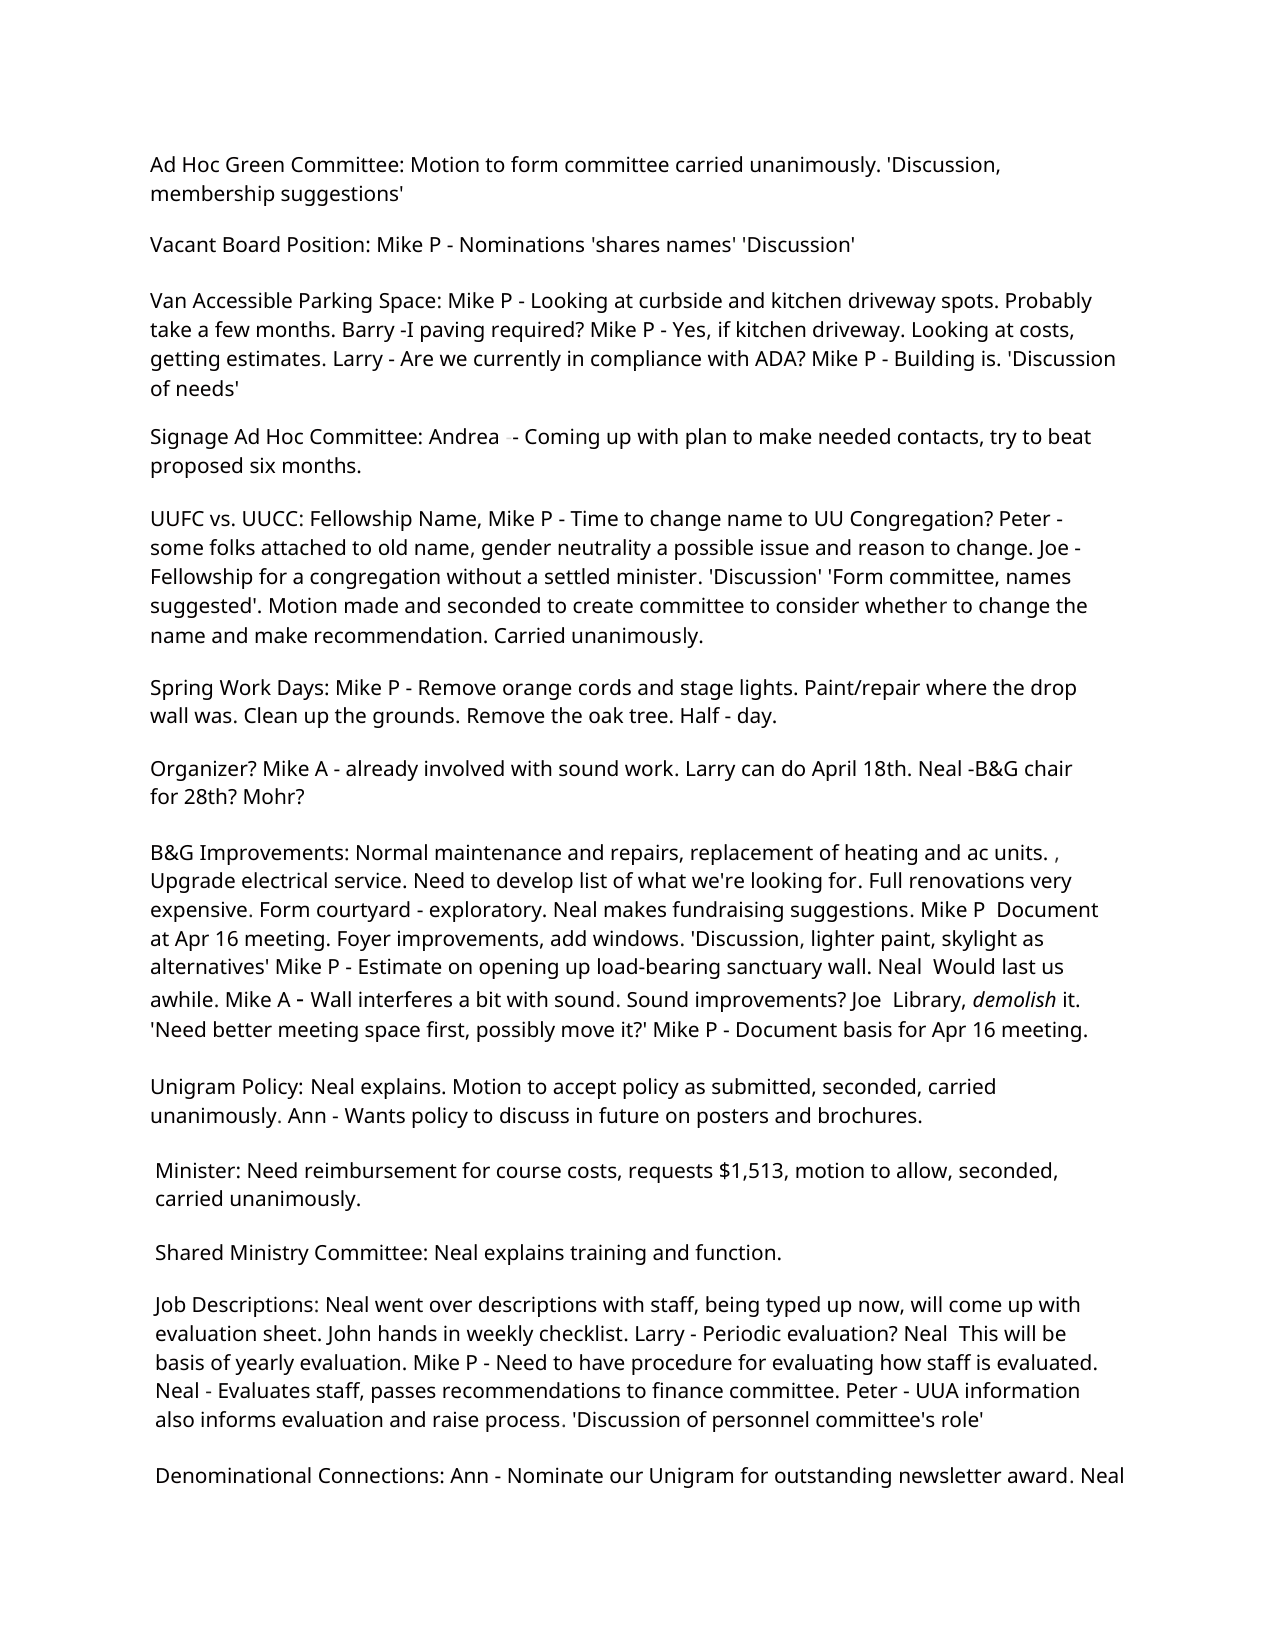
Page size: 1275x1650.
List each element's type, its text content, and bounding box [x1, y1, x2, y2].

text Vacant Board Position: Mike P - Nominations 'shares names' 'Discussion' [150, 230, 1113, 258]
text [155, 1461, 1125, 1490]
text Shared Ministry Committee: Neal explains training and function. [155, 1238, 1122, 1266]
text Unigram Policy: Neal explains. Motion to accept policy as submitted, seconded, carried unanimously. Ann - Wants policy to discuss in future on posters and brochures. [150, 1072, 1069, 1130]
text Spring Work Days: Mike P - Remove orange cords and stage lights. Paint/repair where the drop wall was. Clean up the grounds. Remove the oak tree. Half - day. [150, 673, 1098, 730]
text UUFC vs. UUCC: Fellowship Name, Mike P - Time to change name to UU Congregation? Peter - some folks attached to old name, gender neutrality a possible issue and reason to change. Joe - Fellowship for a congregation without a settled minister. 'Discussion' 'Form committee, names suggested'. Motion made and seconded to create committee to consider whether to change the name and make recommendation. Carried unanimously. [150, 504, 1107, 649]
text Job Descriptions: Neal went over descriptions with staff, being typed up now, will come up with evaluation sheet. John hands in weekly checklist. Larry - Periodic evaluation? Neal This will be basis of yearly evaluation. Mike P - Need to have procedure for evaluating how staff is evaluated. Neal - Evaluates staff, passes recommendations to finance committee. Peter - UUA information also informs evaluation and raise process. 'Discussion of personnel committee's role' [155, 1290, 1122, 1433]
text Minister: Need reimbursement for course costs, requests $1,513, motion to allow, seconded, carried unanimously. [155, 1156, 1122, 1213]
text B&G Improvements: Normal maintenance and repairs, replacement of heating and ac units. , Upgrade electrical service. Need to develop list of what we're looking for. Full renovations very expensive. Form courtyard - exploratory. Neal makes fundraising suggestions. Mike P Document at Apr 16 meeting. Foyer improvements, add windows. 'Discussion, lighter paint, skylight as alternatives' Mike P - Estimate on opening up load-bearing sanctuary wall. Neal Would last us awhile. Mike A - Wall interferes a bit with sound. Sound improvements? Joe Library, demolish it. 'Need better meeting space first, possibly move it?' Mike P - Document basis for Apr 16 meeting. [150, 838, 1116, 1044]
text Van Accessible Parking Space: Mike P - Looking at curbside and kitchen driveway spots. Probably take a few months. Barry -I paving required? Mike P - Yes, if kitchen driveway. Looking at costs, getting estimates. Larry - Are we currently in compliance with ADA? Mike P - Building is. 'Discussion of needs' [150, 286, 1125, 402]
text Organizer? Mike A - already involved with sound work. Larry can do April 18th. Neal -B&G chair for 28th? Mohr? [150, 754, 1098, 811]
text Ad Hoc Green Committee: Motion to form committee carried unanimously. 'Discussion, membership suggestions' [150, 150, 1066, 207]
text Signage Ad Hoc Committee: Andrea -- Coming up with plan to make needed contacts, try to beat proposed six months. [150, 422, 1107, 479]
